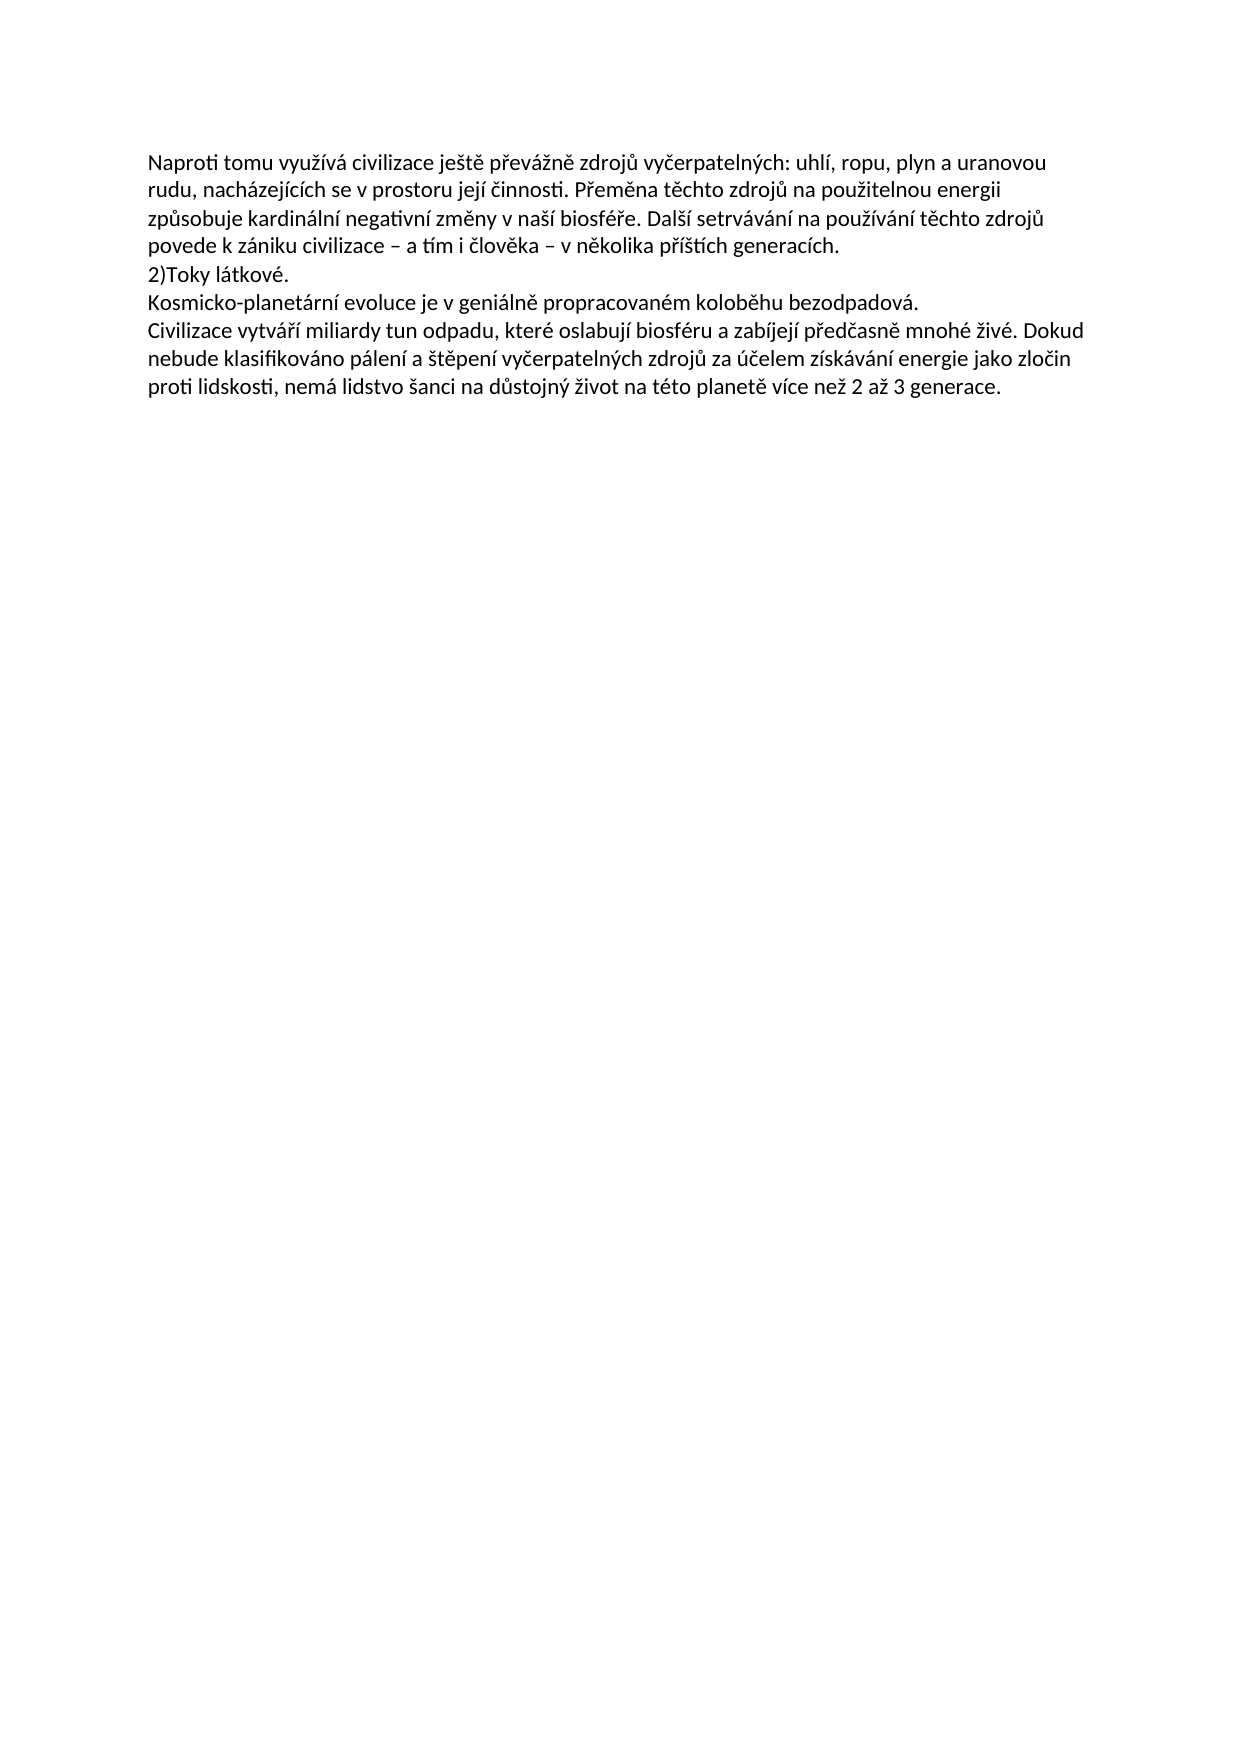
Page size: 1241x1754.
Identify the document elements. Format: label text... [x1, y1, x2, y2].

text Kosmicko-planetární evoluce je v geniálně propracovaném koloběhu bezodpadová. [148, 288, 1093, 316]
text Naproti tomu využívá civilizace ještě převážně zdrojů vyčerpatelných: uhlí, ropu, plyn a uranovou rudu, nacházejících se v prostoru její činnosti. Přeměna těchto zdrojů na použitelnou energii způsobuje kardinální negativní změny v naší biosféře. Další setrvávání na používání těchto zdrojů povede k zániku civilizace – a tím i člověka – v několika příštích generacích. [148, 148, 1093, 260]
text 2)Toky látkové. [148, 260, 1093, 288]
text Civilizace vytváří miliardy tun odpadu, které oslabují biosféru a zabíjejí předčasně mnohé živé. Dokud nebude klasifikováno pálení a štěpení vyčerpatelných zdrojů za účelem získávání energie jako zločin proti lidskosti, nemá lidstvo šanci na důstojný život na této planetě více než 2 až 3 generace. [148, 316, 1093, 400]
